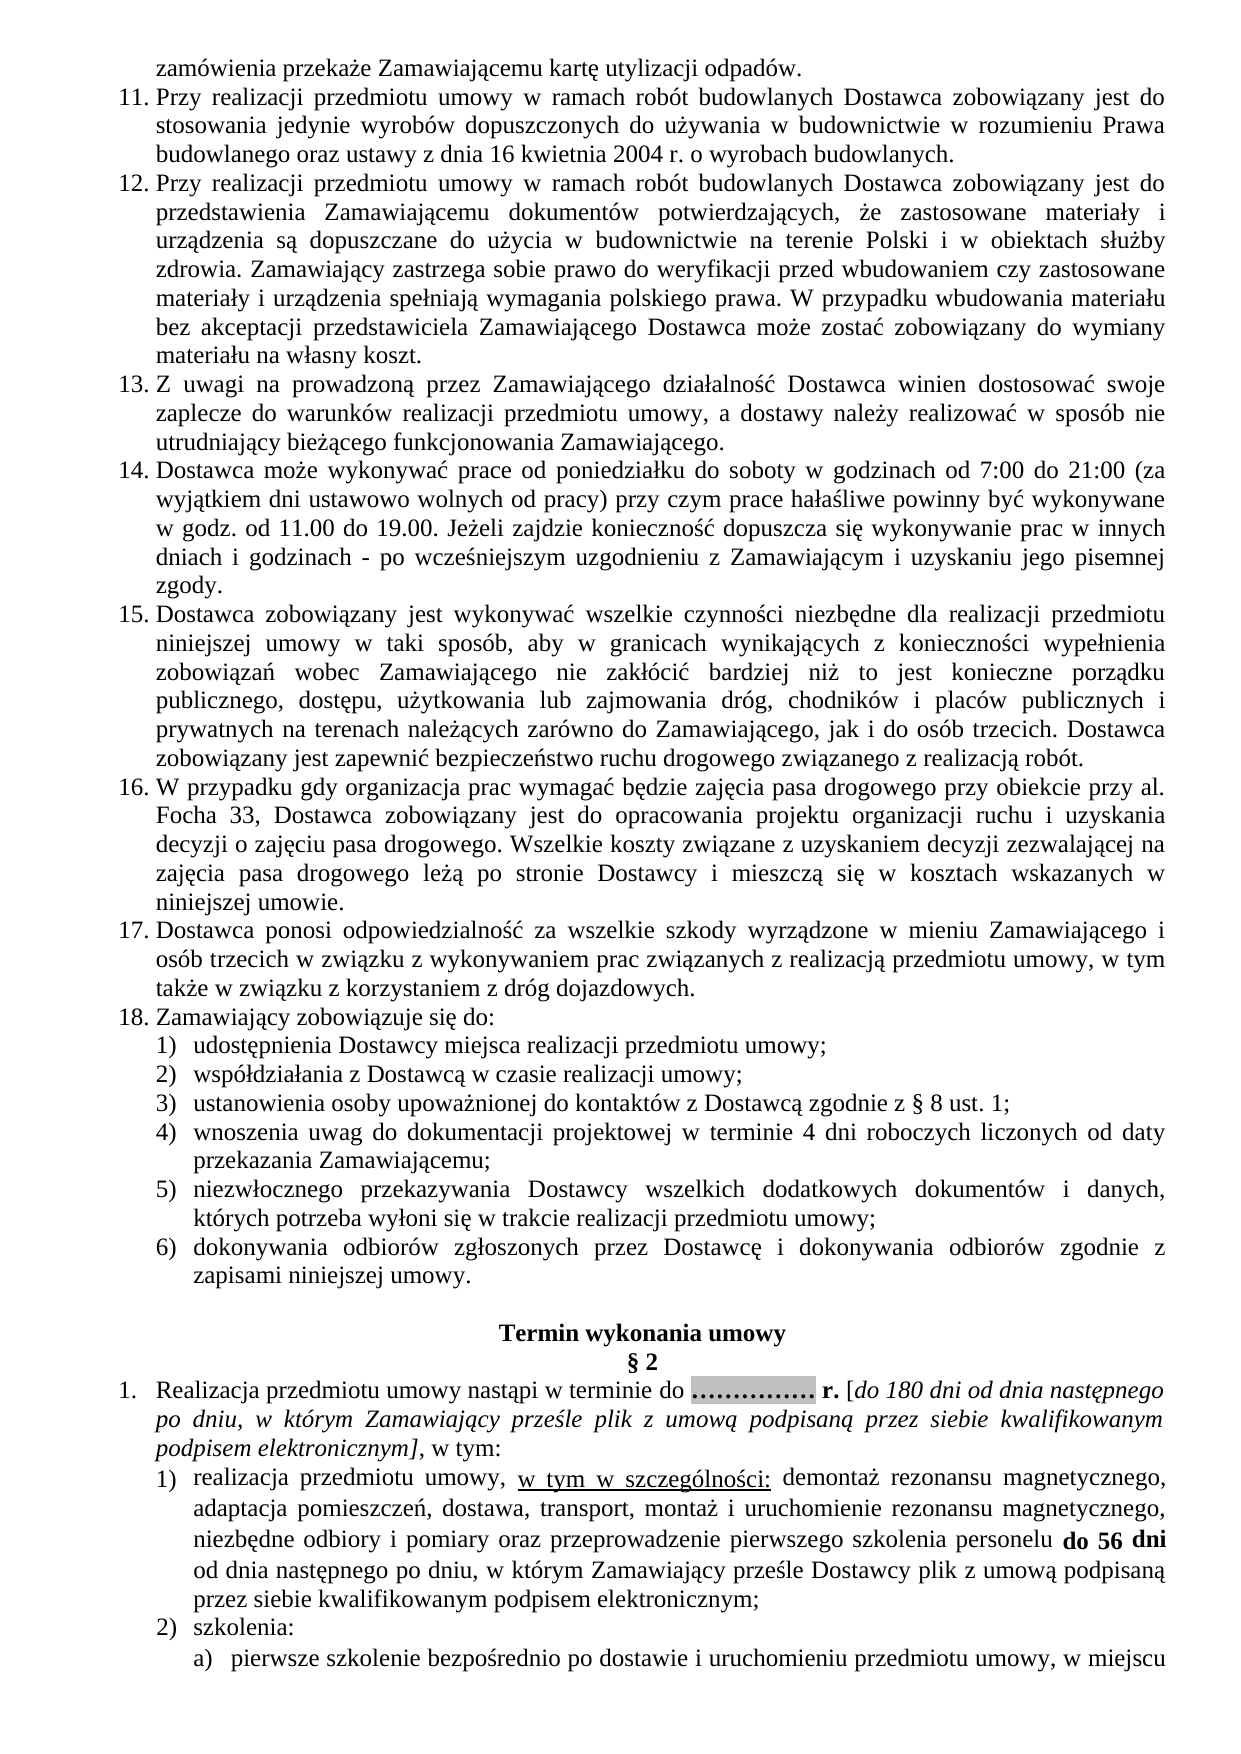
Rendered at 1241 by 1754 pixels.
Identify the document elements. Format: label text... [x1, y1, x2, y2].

list ustanowienia osoby upoważnionej do kontaktów z Dostawcą zgodnie z § 8 ust. 1; [156, 1088, 1166, 1117]
list udostępnienia Dostawcy miejsca realizacji przedmiotu umowy; [156, 1031, 1166, 1059]
text Termin wykonania umowy [118, 1318, 1166, 1347]
list Dostawca zobowiązany jest wykonywać wszelkie czynności niezbędne dla realizacji przedmiotu niniejszej umowy w taki sposób, aby w granicach wynikających z konieczności wypełnienia zobowiązań wobec Zamawiającego nie zakłócić bardziej niż to jest konieczne porządku publicznego, dostępu, użytkowania lub zajmowania dróg, chodników i placów publicznych i prywatnych na terenach należących zarówno do Zamawiającego, jak i do osób trzecich. Dostawca zobowiązany jest zapewnić bezpieczeństwo ruchu drogowego związanego z realizacją robót. [118, 599, 1166, 772]
list W przypadku gdy organizacja prac wymagać będzie zajęcia pasa drogowego przy obiekcie przy al. Focha 33, Dostawca zobowiązany jest do opracowania projektu organizacji ruchu i uzyskania decyzji o zajęciu pasa drogowego. Wszelkie koszty związane z uzyskaniem decyzji zezwalającej na zajęcia pasa drogowego leżą po stronie Dostawcy i mieszczą się w kosztach wskazanych w niniejszej umowie. [118, 772, 1166, 916]
list Dostawca ponosi odpowiedzialność za wszelkie szkody wyrządzone w mieniu Zamawiającego i osób trzecich w związku z wykonywaniem prac związanych z realizacją przedmiotu umowy, w tym także w związku z korzystaniem z dróg dojazdowych. [118, 916, 1166, 1002]
list współdziałania z Dostawcą w czasie realizacji umowy; [156, 1059, 1166, 1088]
text § 2 [118, 1347, 1166, 1376]
list Przy realizacji przedmiotu umowy w ramach robót budowlanych Dostawca zobowiązany jest do przedstawienia Zamawiającemu dokumentów potwierdzających, że zastosowane materiały i urządzenia są dopuszczane do użycia w budownictwie na terenie Polski i w obiektach służby zdrowia. Zamawiający zastrzega sobie prawo do weryfikacji przed wbudowaniem czy zastosowane materiały i urządzenia spełniają wymagania polskiego prawa. W przypadku wbudowania materiału bez akceptacji przedstawiciela Zamawiającego Dostawca może zostać zobowiązany do wymiany materiału na własny koszt. [118, 168, 1166, 369]
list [118, 53, 1166, 82]
list Realizacja przedmiotu umowy nastąpi w terminie do …………… r. [do 180 dni od dnia następnego po dniu, w którym Zamawiający prześle plik z umową podpisaną przez siebie kwalifikowanym podpisem elektronicznym], w tym: [118, 1376, 1166, 1462]
list dokonywania odbiorów zgłoszonych przez Dostawcę i dokonywania odbiorów zgodnie z zapisami niniejszej umowy. [156, 1232, 1166, 1289]
list niezwłocznego przekazywania Dostawcy wszelkich dodatkowych dokumentów i danych, których potrzeba wyłoni się w trakcie realizacji przedmiotu umowy; [156, 1174, 1166, 1232]
list Z uwagi na prowadzoną przez Zamawiającego działalność Dostawca winien dostosować swoje zaplecze do warunków realizacji przedmiotu umowy, a dostawy należy realizować w sposób nie utrudniający bieżącego funkcjonowania Zamawiającego. [118, 369, 1166, 456]
list realizacja przedmiotu umowy, w tym w szczególności: demontaż rezonansu magnetycznego, adaptacja pomieszczeń, dostawa, transport, montaż i uruchomienie rezonansu magnetycznego, niezbędne odbiory i pomiary oraz przeprowadzenie pierwszego szkolenia personelu do 56 dni od dnia następnego po dniu, w którym Zamawiający prześle Dostawcy plik z umową podpisaną przez siebie kwalifikowanym podpisem elektronicznym; [156, 1462, 1166, 1612]
list Zamawiający zobowiązuje się do: [118, 1002, 1166, 1031]
list Dostawca może wykonywać prace od poniedziałku do soboty w godzinach od 7:00 do 21:00 (za wyjątkiem dni ustawowo wolnych od pracy) przy czym prace hałaśliwe powinny być wykonywane w godz. od 11.00 do 19.00. Jeżeli zajdzie konieczność dopuszcza się wykonywanie prac w innych dniach i godzinach - po wcześniejszym uzgodnieniu z Zamawiającym i uzyskaniu jego pisemnej zgody. [118, 456, 1166, 599]
list wnoszenia uwag do dokumentacji projektowej w terminie 4 dni roboczych liczonych od daty przekazania Zamawiającemu; [156, 1117, 1166, 1174]
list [193, 1643, 1166, 1674]
list szkolenia: [156, 1612, 1166, 1643]
list Przy realizacji przedmiotu umowy w ramach robót budowlanych Dostawca zobowiązany jest do stosowania jedynie wyrobów dopuszczonych do używania w budownictwie w rozumieniu Prawa budowlanego oraz ustawy z dnia 16 kwietnia 2004 r. o wyrobach budowlanych. [118, 82, 1166, 168]
